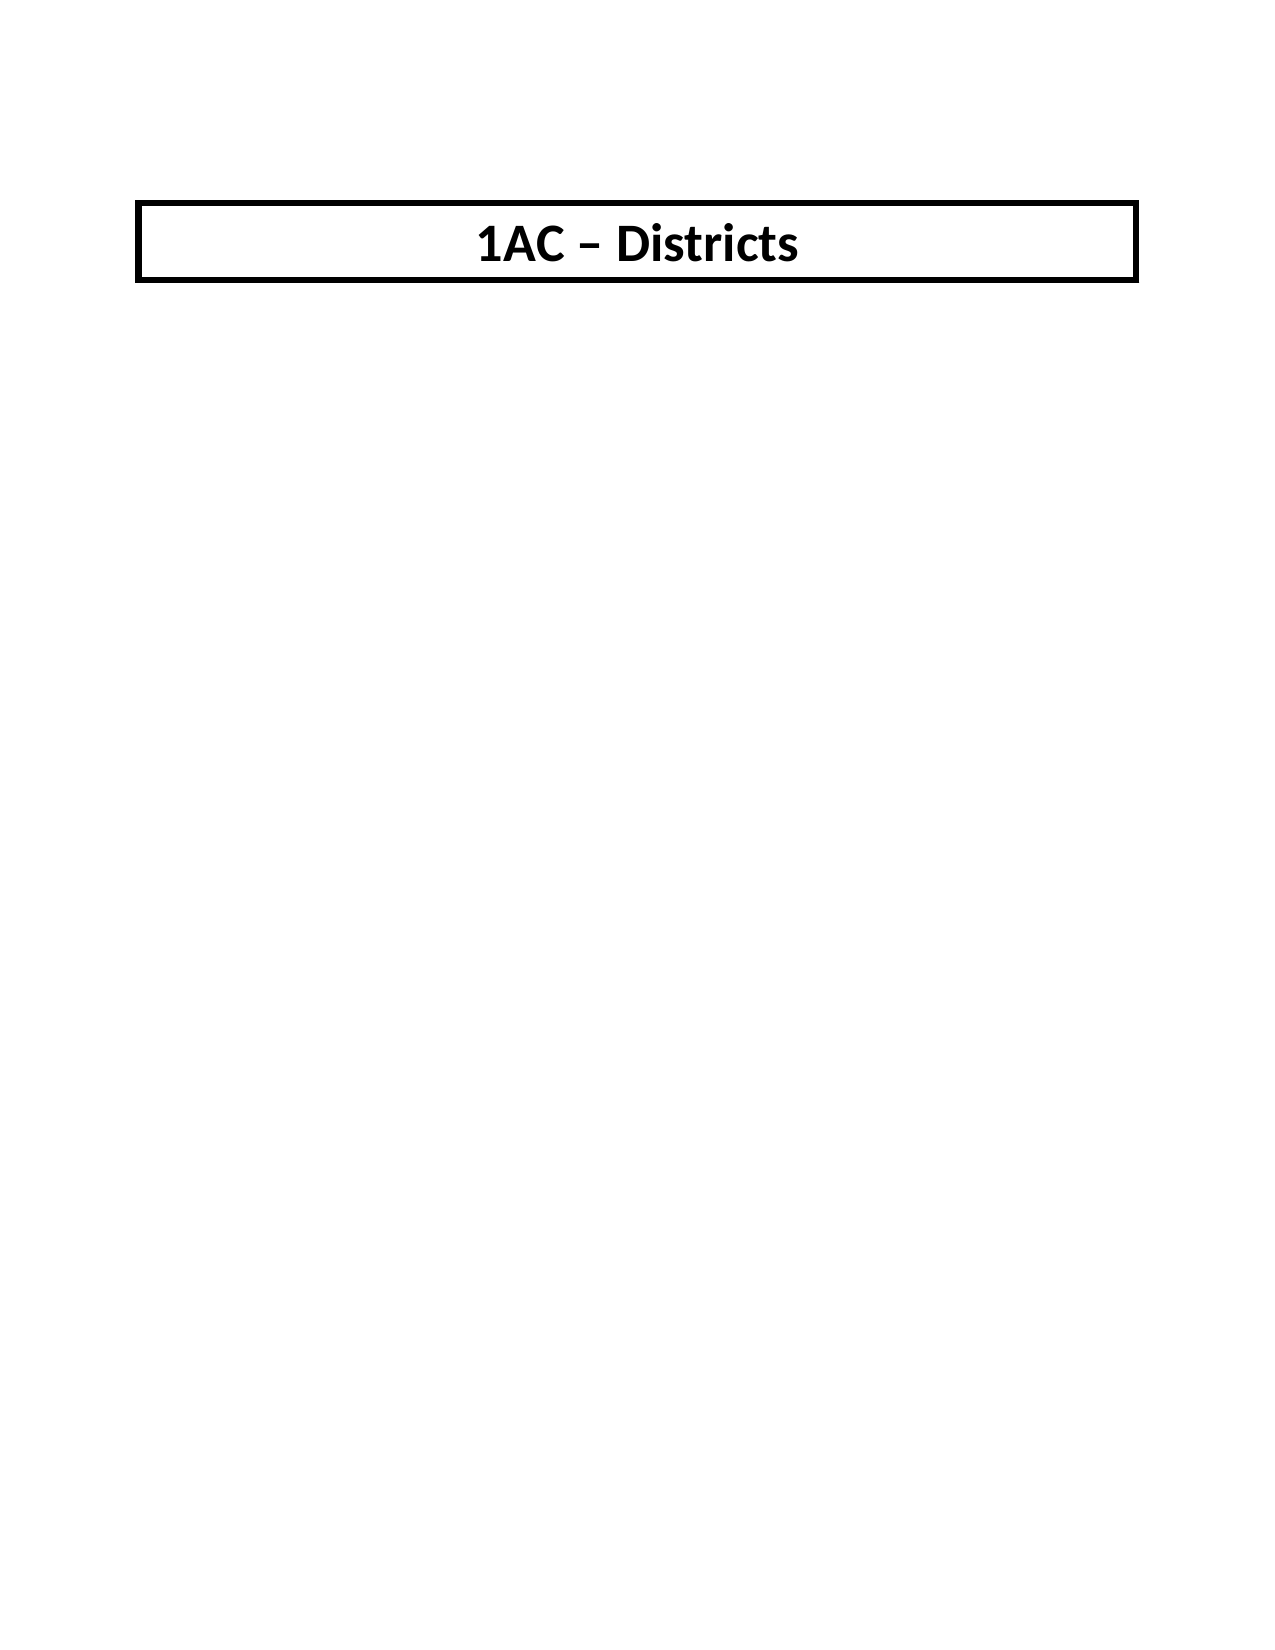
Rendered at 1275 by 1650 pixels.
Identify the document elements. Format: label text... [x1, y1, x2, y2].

subtitle 1AC – Districts [142, 206, 1133, 277]
